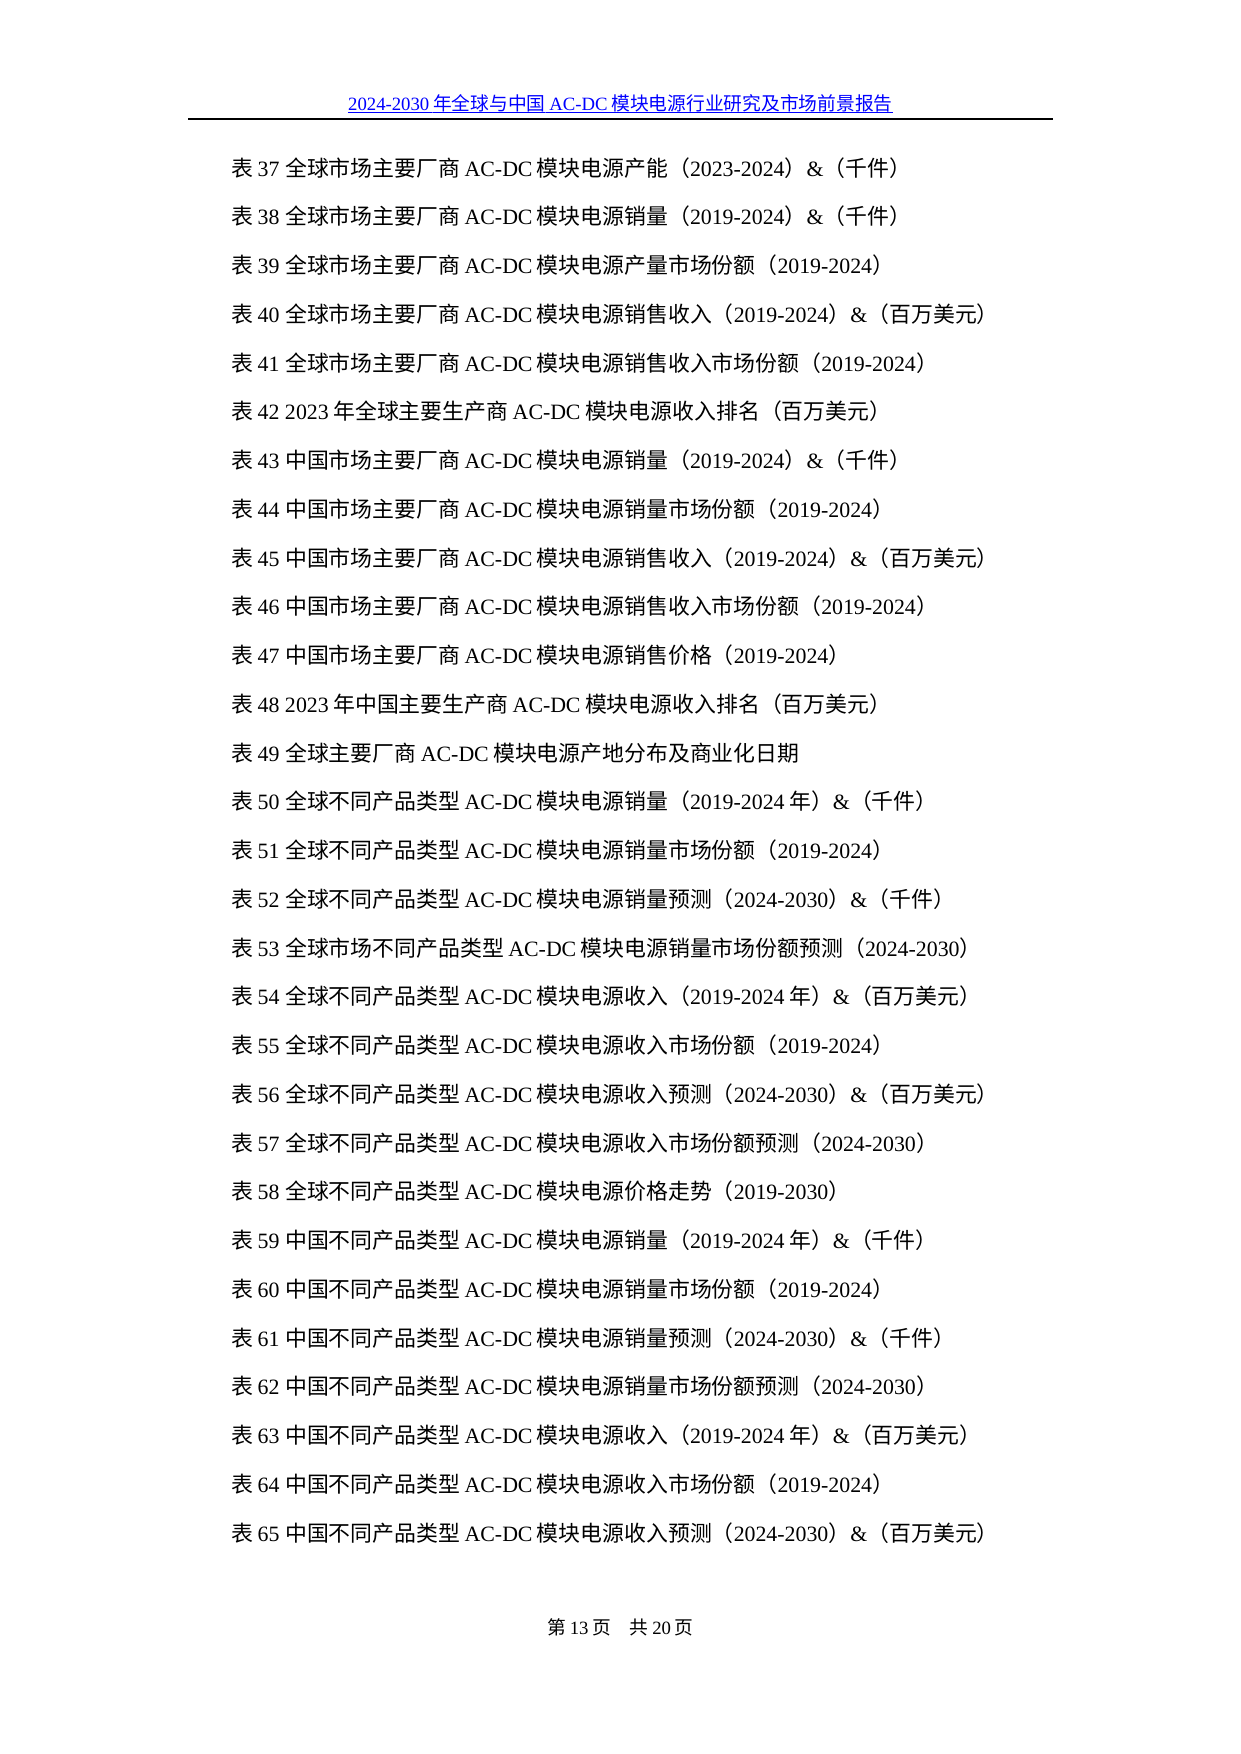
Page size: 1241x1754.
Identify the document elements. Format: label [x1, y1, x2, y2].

text [187, 150, 1053, 1548]
